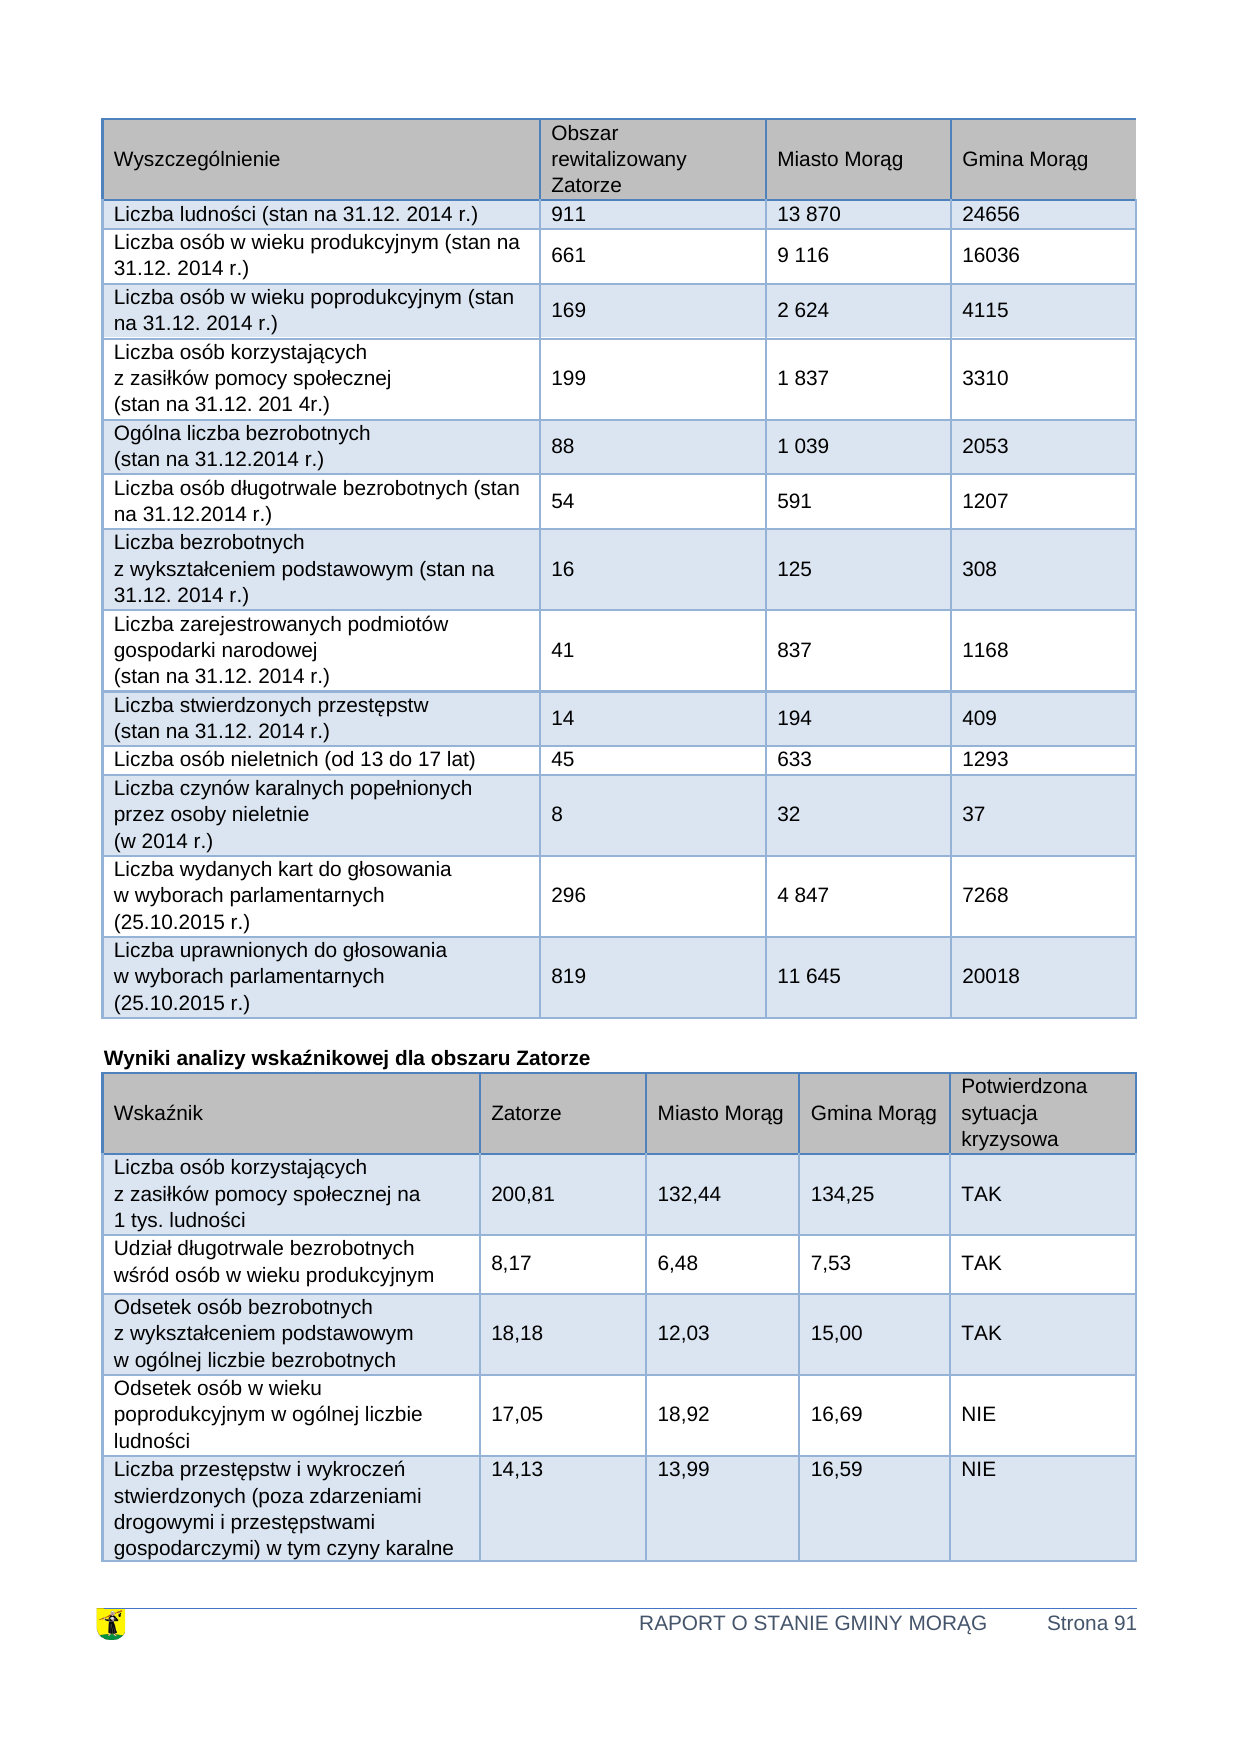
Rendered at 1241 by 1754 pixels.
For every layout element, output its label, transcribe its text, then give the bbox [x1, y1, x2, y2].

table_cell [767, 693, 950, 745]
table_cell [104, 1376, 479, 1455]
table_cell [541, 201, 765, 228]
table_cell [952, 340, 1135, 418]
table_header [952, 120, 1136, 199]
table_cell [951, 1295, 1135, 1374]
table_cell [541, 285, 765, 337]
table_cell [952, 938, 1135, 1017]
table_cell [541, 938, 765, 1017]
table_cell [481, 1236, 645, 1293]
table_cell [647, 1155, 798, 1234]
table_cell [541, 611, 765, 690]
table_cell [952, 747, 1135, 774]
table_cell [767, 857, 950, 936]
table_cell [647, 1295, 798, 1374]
picture [96, 1608, 126, 1640]
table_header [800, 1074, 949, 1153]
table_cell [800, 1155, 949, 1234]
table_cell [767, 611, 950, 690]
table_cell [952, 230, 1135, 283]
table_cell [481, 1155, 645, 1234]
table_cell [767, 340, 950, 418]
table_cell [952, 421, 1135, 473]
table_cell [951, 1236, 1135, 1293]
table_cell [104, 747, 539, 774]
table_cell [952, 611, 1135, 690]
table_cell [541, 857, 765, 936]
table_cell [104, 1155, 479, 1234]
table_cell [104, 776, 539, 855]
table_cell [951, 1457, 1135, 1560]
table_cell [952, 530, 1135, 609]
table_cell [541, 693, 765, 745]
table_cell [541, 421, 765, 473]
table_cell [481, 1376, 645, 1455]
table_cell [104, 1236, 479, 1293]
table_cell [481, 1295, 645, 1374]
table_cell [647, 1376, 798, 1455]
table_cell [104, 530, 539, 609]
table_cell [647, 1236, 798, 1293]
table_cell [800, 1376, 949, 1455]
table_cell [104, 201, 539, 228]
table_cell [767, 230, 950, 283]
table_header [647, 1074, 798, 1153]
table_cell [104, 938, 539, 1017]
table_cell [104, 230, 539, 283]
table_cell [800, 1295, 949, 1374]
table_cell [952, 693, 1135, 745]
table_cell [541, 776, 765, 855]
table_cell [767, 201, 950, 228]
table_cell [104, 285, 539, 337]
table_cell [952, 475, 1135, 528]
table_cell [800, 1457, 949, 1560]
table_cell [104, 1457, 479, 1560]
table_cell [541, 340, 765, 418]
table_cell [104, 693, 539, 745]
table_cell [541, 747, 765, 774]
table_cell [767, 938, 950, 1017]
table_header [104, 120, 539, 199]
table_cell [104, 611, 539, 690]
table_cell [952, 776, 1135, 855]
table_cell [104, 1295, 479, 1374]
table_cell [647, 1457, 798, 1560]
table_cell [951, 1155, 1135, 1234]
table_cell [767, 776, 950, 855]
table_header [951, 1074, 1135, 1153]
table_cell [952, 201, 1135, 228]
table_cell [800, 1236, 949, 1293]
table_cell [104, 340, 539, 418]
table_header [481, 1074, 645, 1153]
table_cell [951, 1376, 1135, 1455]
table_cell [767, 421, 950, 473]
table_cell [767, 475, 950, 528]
text Wyniki analizy wskaźnikowej dla obszaru Zatorze [103, 1046, 1137, 1069]
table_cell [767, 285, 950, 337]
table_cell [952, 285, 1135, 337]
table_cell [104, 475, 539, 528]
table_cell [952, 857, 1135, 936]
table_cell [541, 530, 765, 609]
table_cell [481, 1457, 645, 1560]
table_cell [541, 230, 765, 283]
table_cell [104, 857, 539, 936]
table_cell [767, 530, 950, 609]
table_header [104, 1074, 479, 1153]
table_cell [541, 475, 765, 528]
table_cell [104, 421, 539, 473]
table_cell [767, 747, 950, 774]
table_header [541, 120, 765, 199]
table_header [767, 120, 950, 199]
